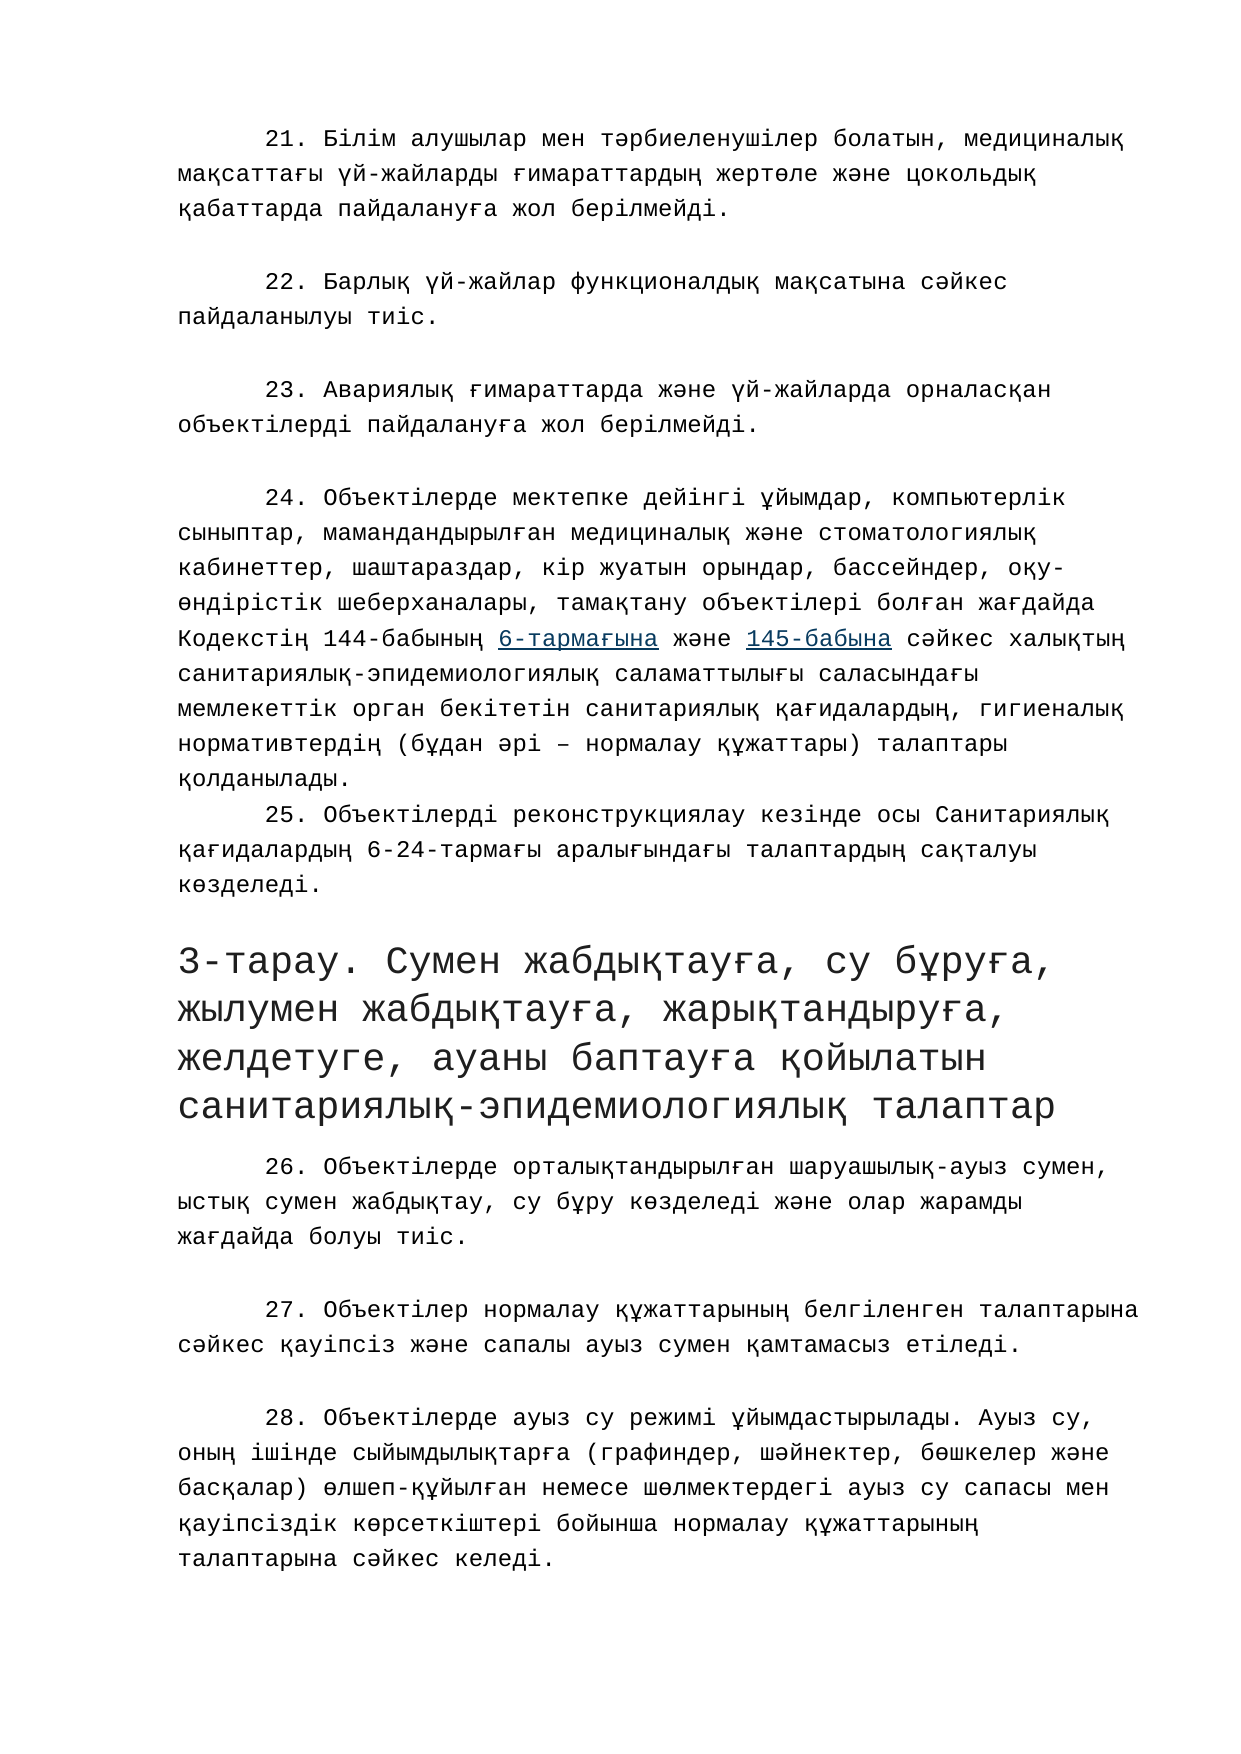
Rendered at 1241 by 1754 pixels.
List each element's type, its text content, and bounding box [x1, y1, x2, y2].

subtitle 3-тарау. Сумен жабдықтауға, су бұруға, жылумен жабдықтауға, жарықтандыруға, желдетуге, ауаны баптауға қойылатын санитариялық-эпидемиологиялық талаптар [177, 937, 1152, 1129]
text 25. Объектілерді реконструкциялау кезінде осы Санитариялық қағидалардың 6-24-тармағы аралығындағы талаптардың сақталуы көзделеді. [177, 794, 1152, 899]
text 27. Объектілер нормалау құжаттарының белгіленген талаптарына сәйкес қауіпсіз және сапалы ауыз сумен қамтамасыз етіледі. [177, 1289, 1152, 1360]
text 23. Авариялық ғимараттарда және үй-жайларда орналасқан объектілерді пайдалануға жол берілмейді. [177, 369, 1152, 439]
text 26. Объектілерде орталықтандырылған шаруашылық-ауыз сумен, ыстық сумен жабдықтау, су бұру көзделеді және олар жарамды жағдайда болуы тиіс. [177, 1146, 1152, 1252]
text 28. Объектілерде ауыз су режимі ұйымдастырылады. Ауыз су, оның ішінде сыйымдылықтарға (графиндер, шәйнектер, бөшкелер және басқалар) өлшеп-құйылған немесе шөлмектердегі ауыз су сапасы мен қауіпсіздік көрсеткіштері бойынша нормалау құжаттарының талаптарына сәйкес келеді. [177, 1397, 1152, 1573]
text 22. Барлық үй-жайлар функционалдық мақсатына сәйкес пайдаланылуы тиіс. [177, 261, 1152, 332]
text 21. Білім алушылар мен тәрбиеленушілер болатын, медициналық мақсаттағы үй-жайларды ғимараттардың жертөле және цокольдық қабаттарда пайдалануға жол берілмейді. [177, 118, 1152, 224]
text 24. Объектілерде мектепке дейінгі ұйымдар, компьютерлік сыныптар, мамандандырылған медициналық және стоматологиялық кабинеттер, шаштараздар, кір жуатын орындар, бассейндер, оқу-өндірістік шеберханалары, тамақтану объектілері болған жағдайда Кодекстің 144-бабының 6-тармағына және 145-бабына сәйкес халықтың санитариялық-эпидемиологиялық саламаттылығы саласындағы мемлекеттік орган бекітетін санитариялық қағидалардың, гигиеналық нормативтердің (бұдан әрі – нормалау құжаттары) талаптары қолданылады. [177, 477, 1152, 794]
